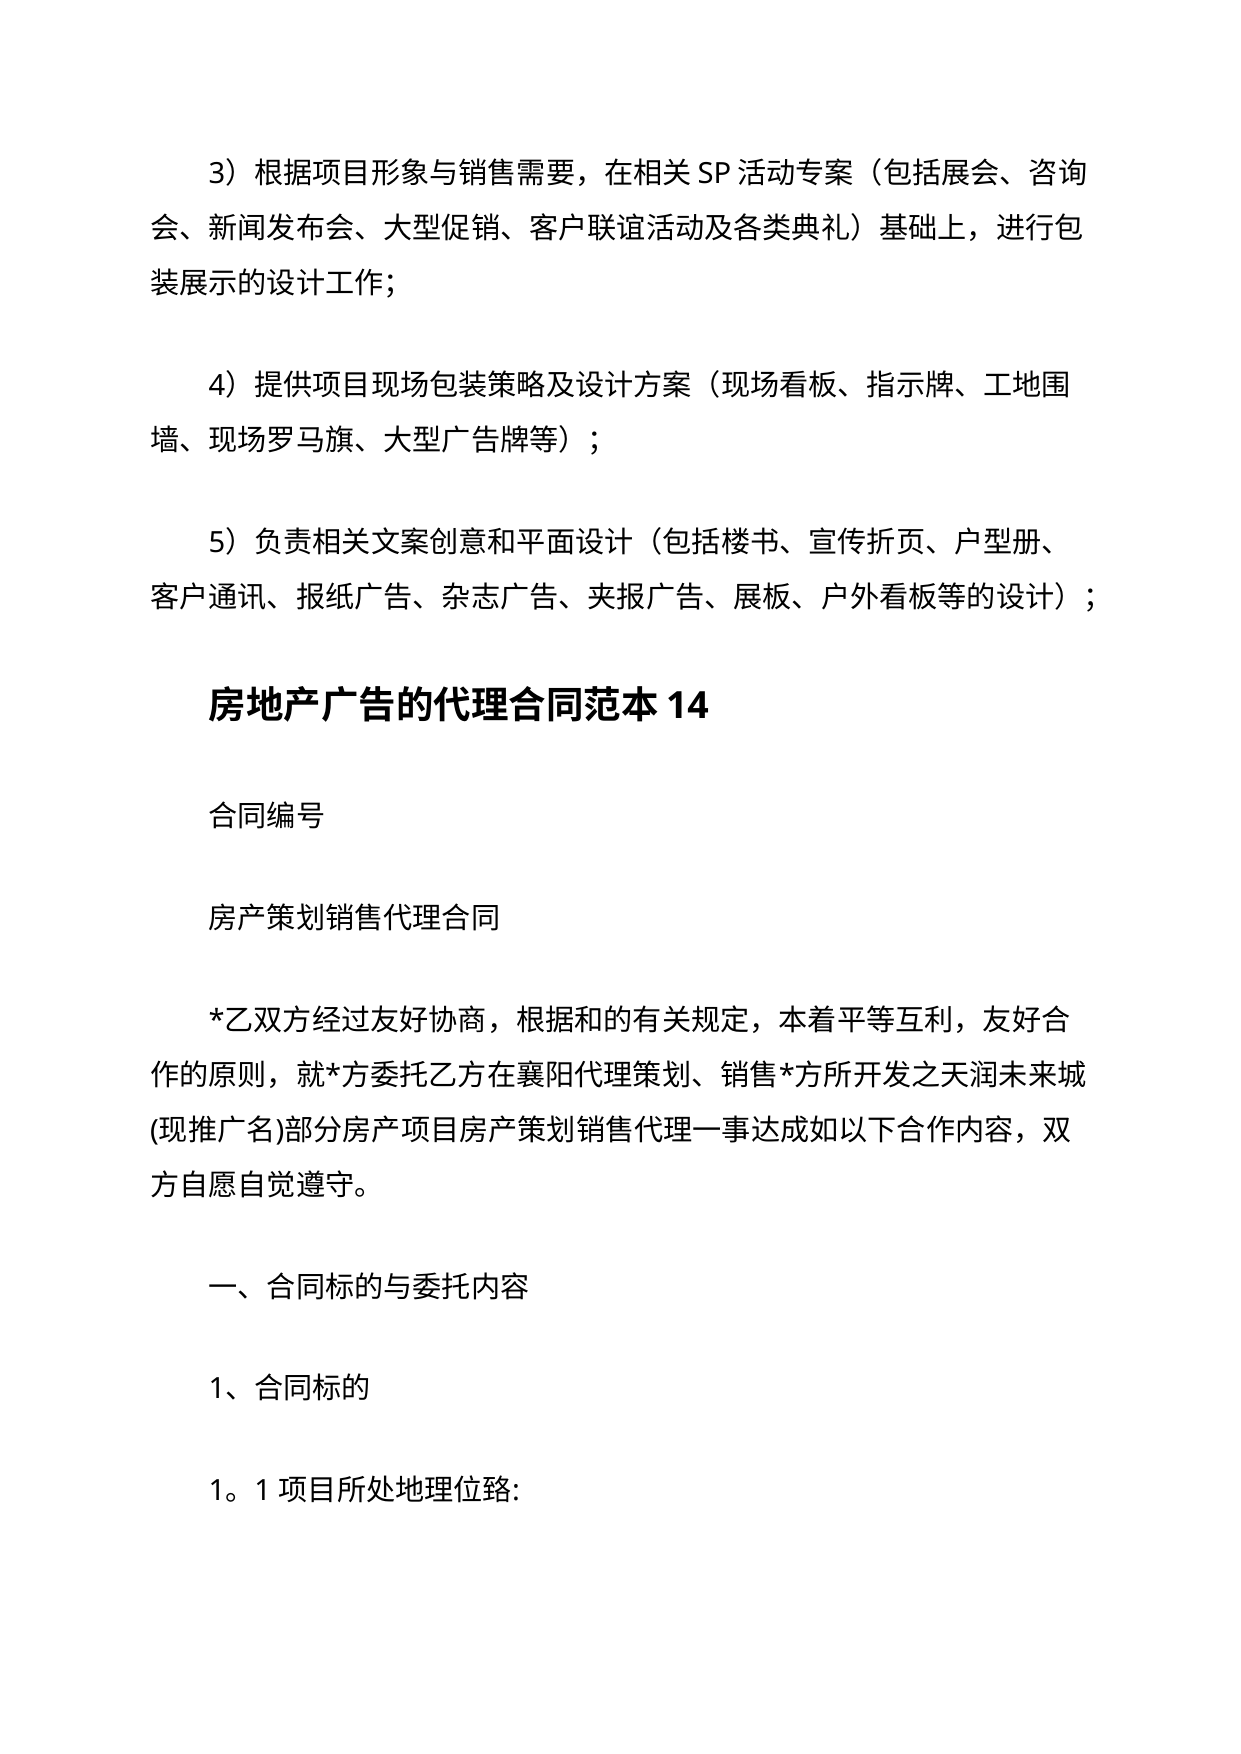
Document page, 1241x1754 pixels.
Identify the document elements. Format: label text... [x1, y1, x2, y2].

text 一、合同标的与委托内容 [150, 1263, 1090, 1305]
text 5）负责相关文案创意和平面设计（包括楼书、宣传折页、户型册、客户通讯、报纸广告、杂志广告、夹报广告、展板、户外看板等的设计）； [150, 518, 1090, 616]
text 1、合同标的 [150, 1365, 1090, 1407]
text 房地产广告的代理合同范本14 [150, 675, 1090, 730]
text 3）根据项目形象与销售需要，在相关SP活动专案（包括展会、咨询会、新闻发布会、大型促销、客户联谊活动及各类典礼）基础上，进行包装展示的设计工作； [150, 150, 1090, 302]
text *乙双方经过友好协商，根据和的有关规定，本着平等互利，友好合作的原则，就*方委托乙方在襄阳代理策划、销售*方所开发之天润未来城(现推广名)部分房产项目房产策划销售代理一事达成如以下合作内容，双方自愿自觉遵守。 [150, 996, 1090, 1204]
text 1。1 项目所处地理位臵: [150, 1467, 1090, 1509]
text 房产策划销售代理合同 [150, 894, 1090, 937]
text 4）提供项目现场包装策略及设计方案（现场看板、指示牌、工地围墙、现场罗马旗、大型广告牌等）； [150, 362, 1090, 459]
text 合同编号 [150, 793, 1090, 835]
